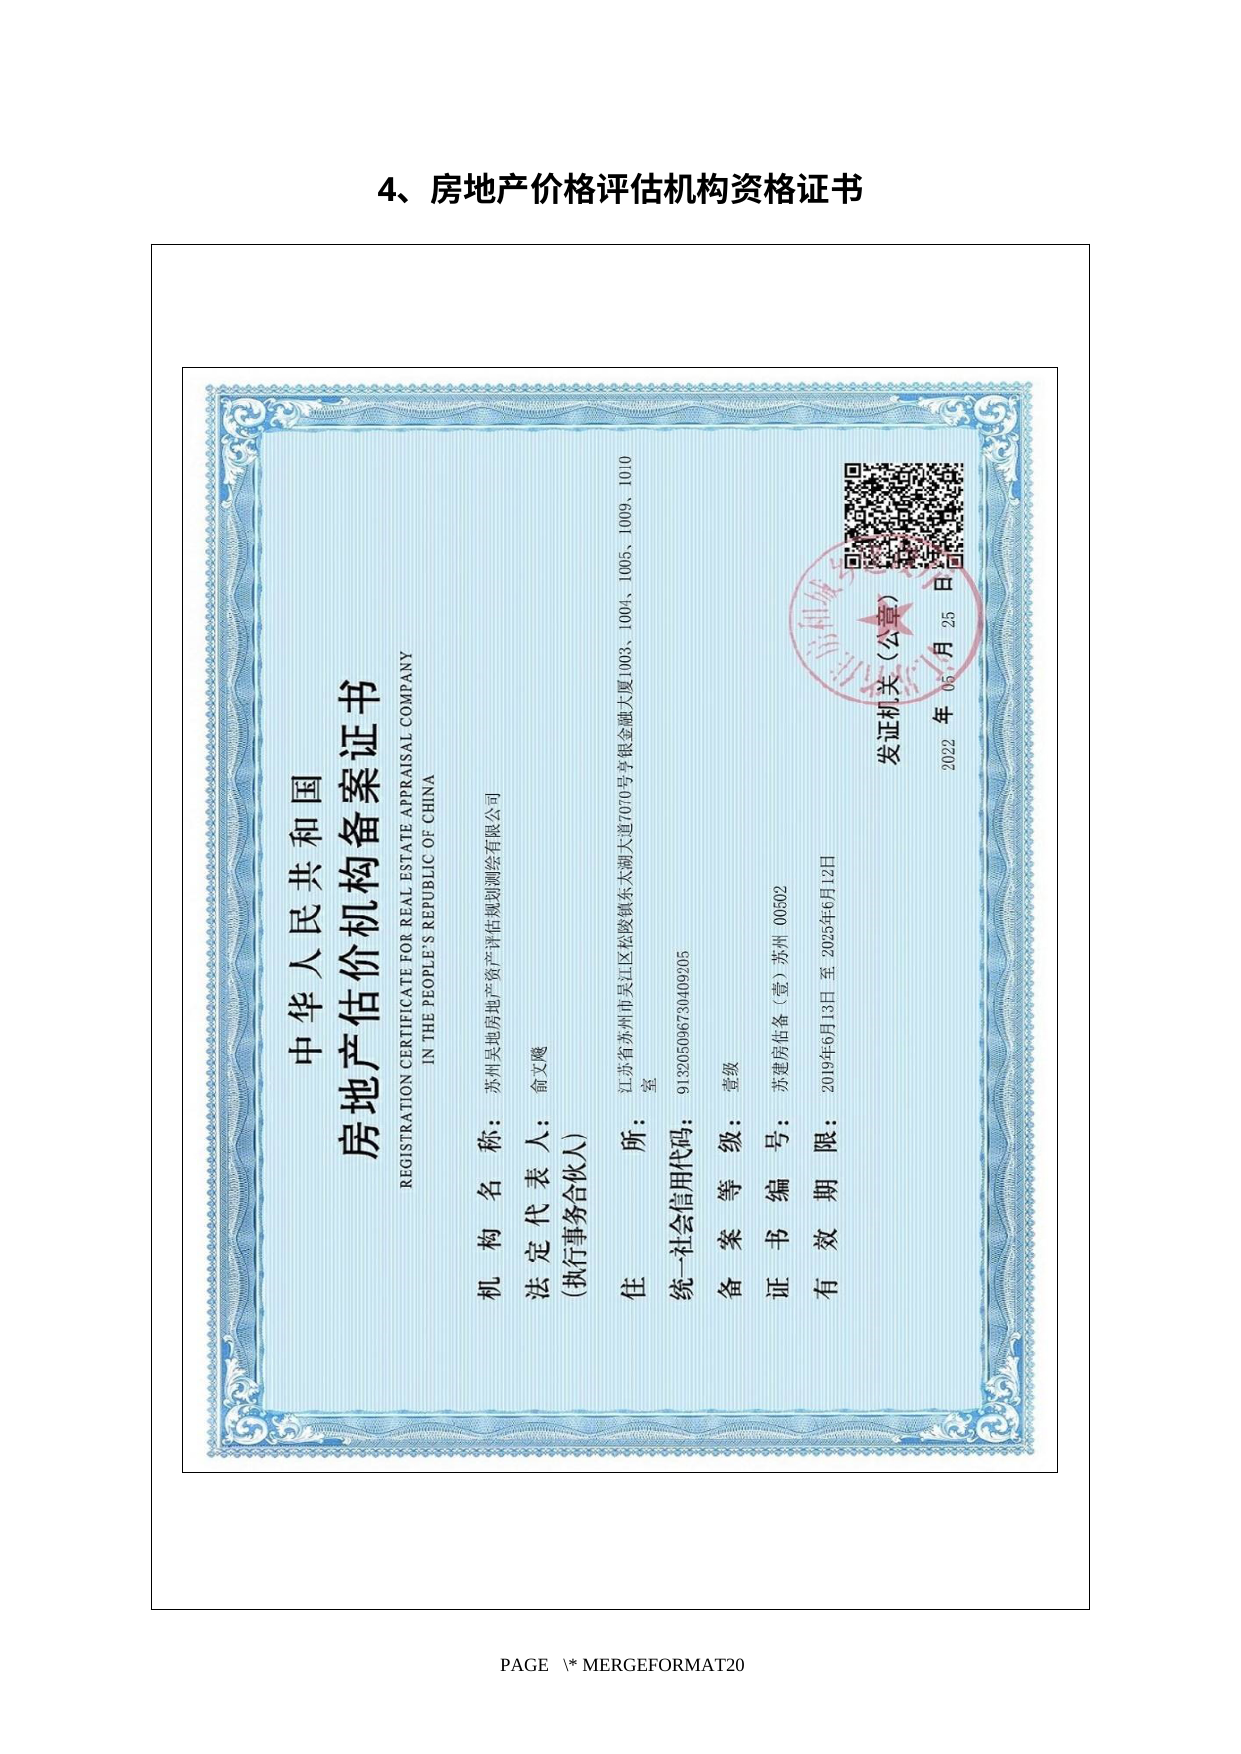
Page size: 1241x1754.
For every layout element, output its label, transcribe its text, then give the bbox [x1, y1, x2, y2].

table_header [152, 245, 1089, 1608]
picture [183, 368, 1057, 1472]
text 4、房地产价格评估机构资格证书 [187, 154, 1053, 219]
